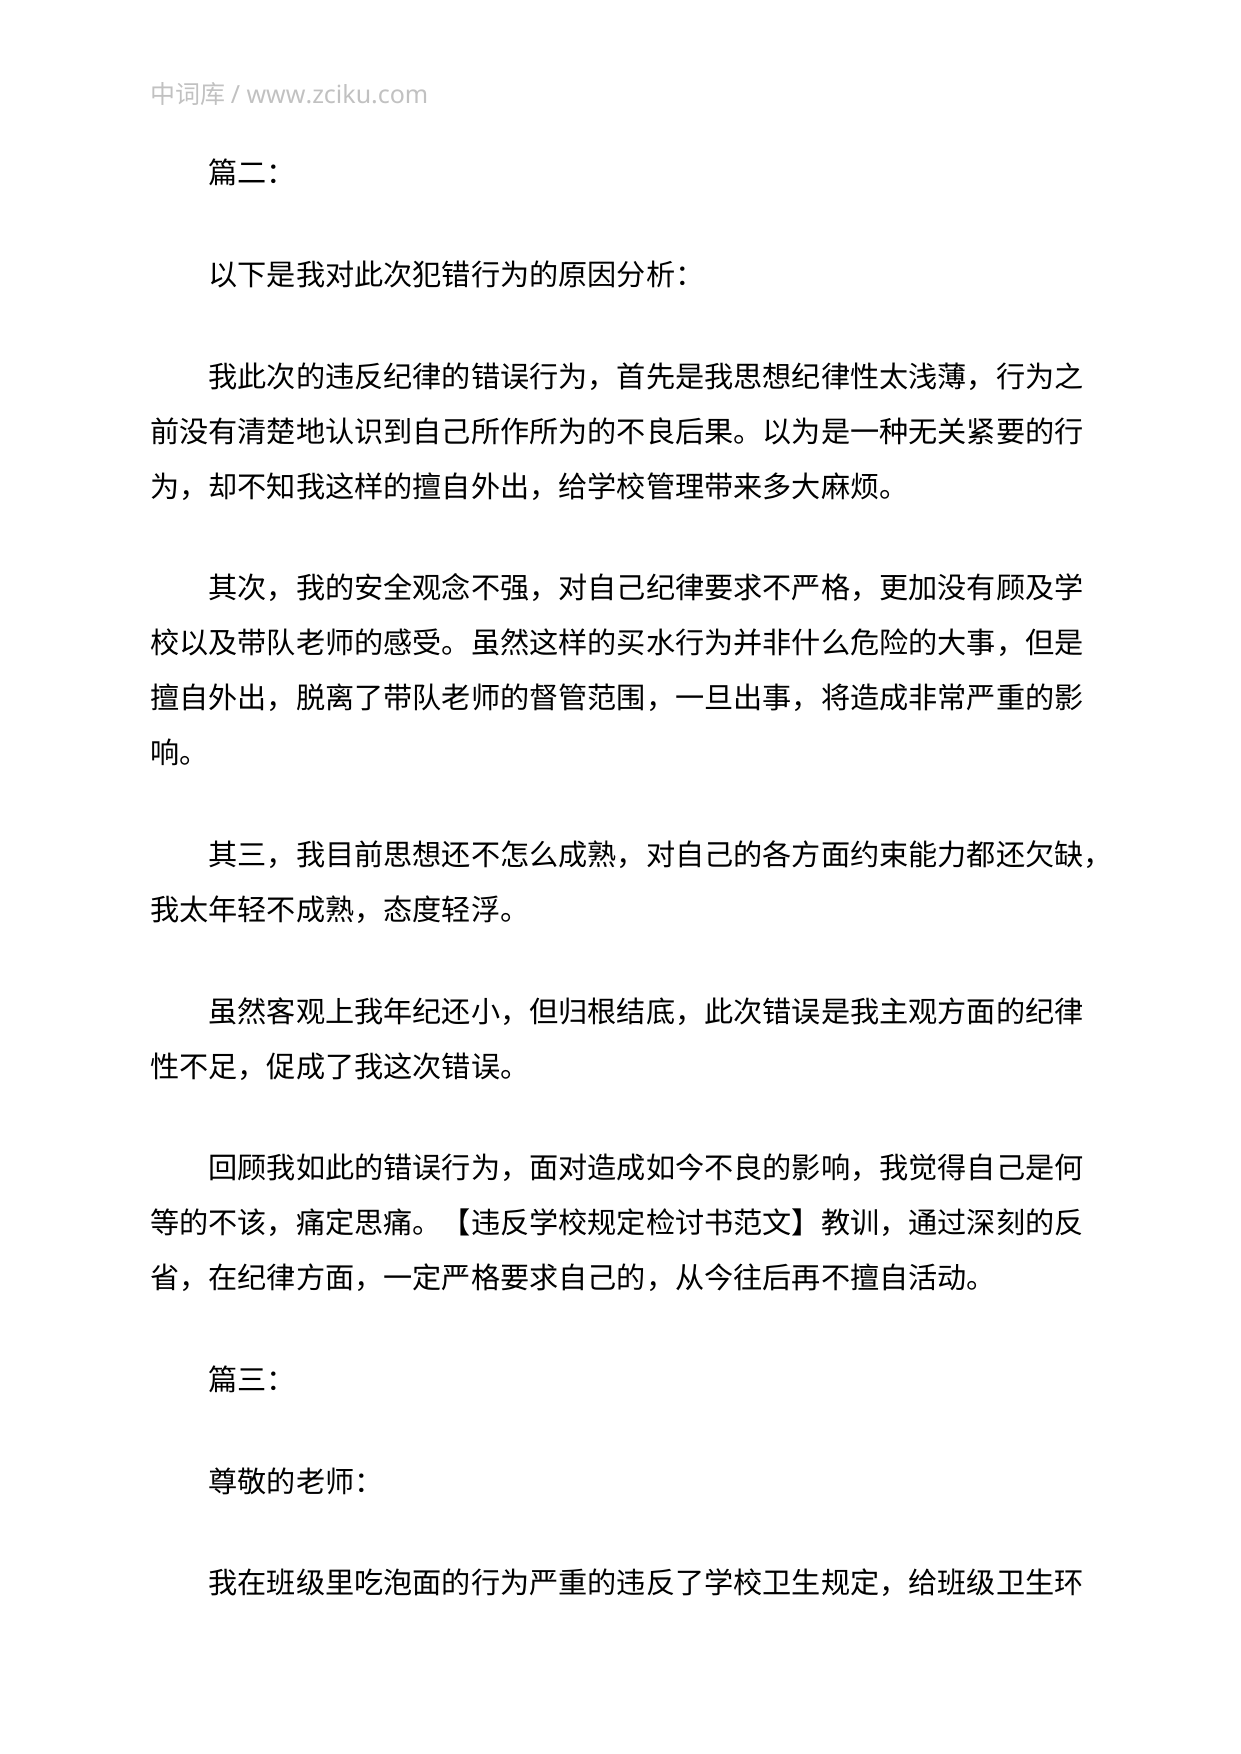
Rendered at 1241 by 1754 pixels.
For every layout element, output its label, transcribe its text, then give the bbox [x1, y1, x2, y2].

text 其三，我目前思想还不怎么成熟，对自己的各方面约束能力都还欠缺，我太年轻不成熟，态度轻浮。 [150, 832, 1090, 929]
text 回顾我如此的错误行为，面对造成如今不良的影响，我觉得自己是何等的不该，痛定思痛。【违反学校规定检讨书范文】教训，通过深刻的反省，在纪律方面，一定严格要求自己的，从今往后再不擅自活动。 [150, 1145, 1090, 1297]
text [150, 1560, 1090, 1602]
text 其次，我的安全观念不强，对自己纪律要求不严格，更加没有顾及学校以及带队老师的感受。虽然这样的买水行为并非什么危险的大事，但是擅自外出，脱离了带队老师的督管范围，一旦出事，将造成非常严重的影响。 [150, 565, 1090, 772]
text 篇三： [150, 1356, 1090, 1399]
text 我此次的违反纪律的错误行为，首先是我思想纪律性太浅薄，行为之前没有清楚地认识到自己所作所为的不良后果。以为是一种无关紧要的行为，却不知我这样的擅自外出，给学校管理带来多大麻烦。 [150, 353, 1090, 506]
text 以下是我对此次犯错行为的原因分析： [150, 252, 1090, 294]
text 篇二： [150, 150, 1090, 192]
text 尊敬的老师： [150, 1458, 1090, 1501]
text 虽然客观上我年纪还小，但归根结底，此次错误是我主观方面的纪律性不足，促成了我这次错误。 [150, 988, 1090, 1085]
